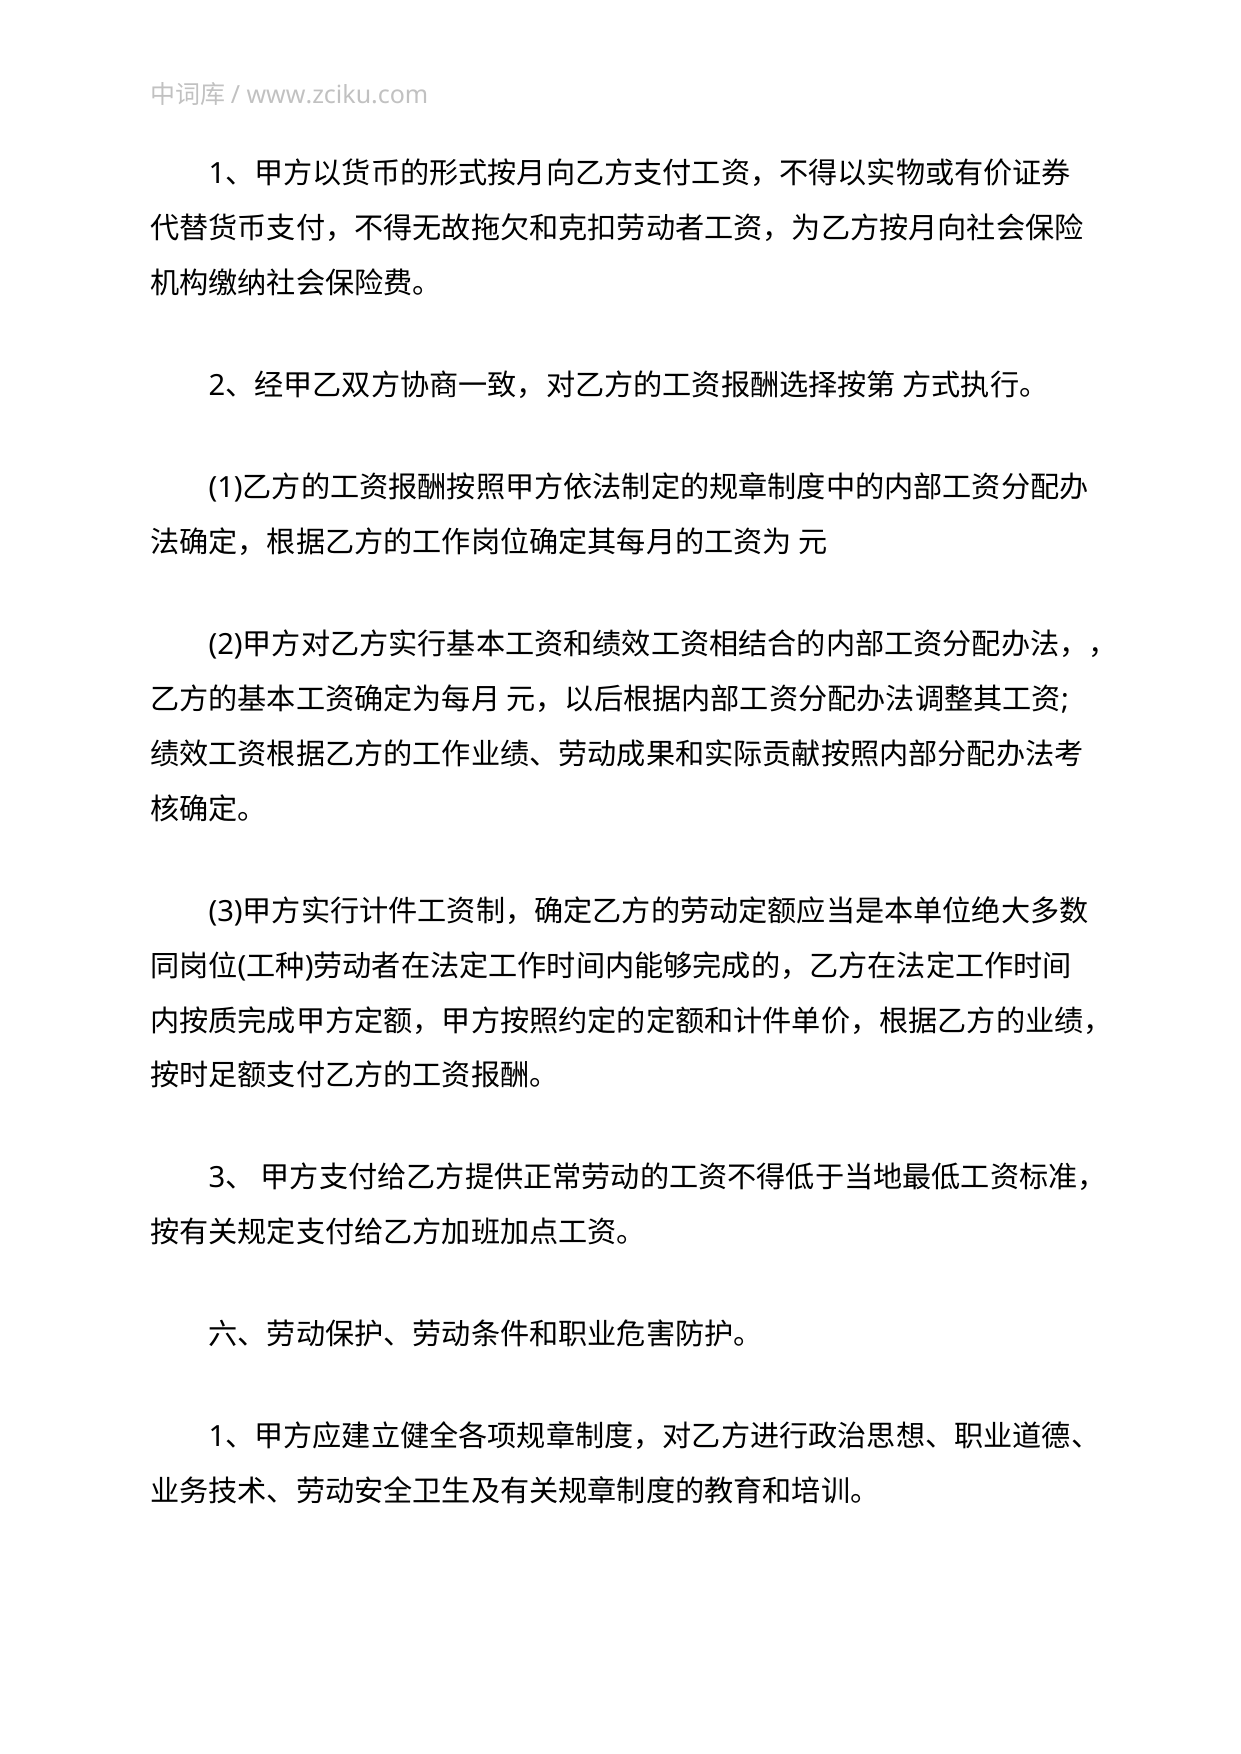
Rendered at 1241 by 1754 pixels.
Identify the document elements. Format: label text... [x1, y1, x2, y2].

text 1、甲方应建立健全各项规章制度，对乙方进行政治思想、职业道德、业务技术、劳动安全卫生及有关规章制度的教育和培训。 [150, 1412, 1090, 1509]
text 1、甲方以货币的形式按月向乙方支付工资，不得以实物或有价证券代替货币支付，不得无故拖欠和克扣劳动者工资，为乙方按月向社会保险机构缴纳社会保险费。 [150, 150, 1090, 302]
text 六、劳动保护、劳动条件和职业危害防护。 [150, 1311, 1090, 1353]
text (3)甲方实行计件工资制，确定乙方的劳动定额应当是本单位绝大多数同岗位(工种)劳动者在法定工作时间内能够完成的，乙方在法定工作时间内按质完成甲方定额，甲方按照约定的定额和计件单价，根据乙方的业绩，按时足额支付乙方的工资报酬。 [150, 887, 1090, 1094]
text 2、经甲乙双方协商一致，对乙方的工资报酬选择按第 方式执行。 [150, 362, 1090, 404]
text (1)乙方的工资报酬按照甲方依法制定的规章制度中的内部工资分配办法确定，根据乙方的工作岗位确定其每月的工资为 元 [150, 464, 1090, 561]
text (2)甲方对乙方实行基本工资和绩效工资相结合的内部工资分配办法，，乙方的基本工资确定为每月 元，以后根据内部工资分配办法调整其工资;绩效工资根据乙方的工作业绩、劳动成果和实际贡献按照内部分配办法考核确定。 [150, 620, 1090, 828]
text 3、 甲方支付给乙方提供正常劳动的工资不得低于当地最低工资标准，按有关规定支付给乙方加班加点工资。 [150, 1154, 1090, 1251]
